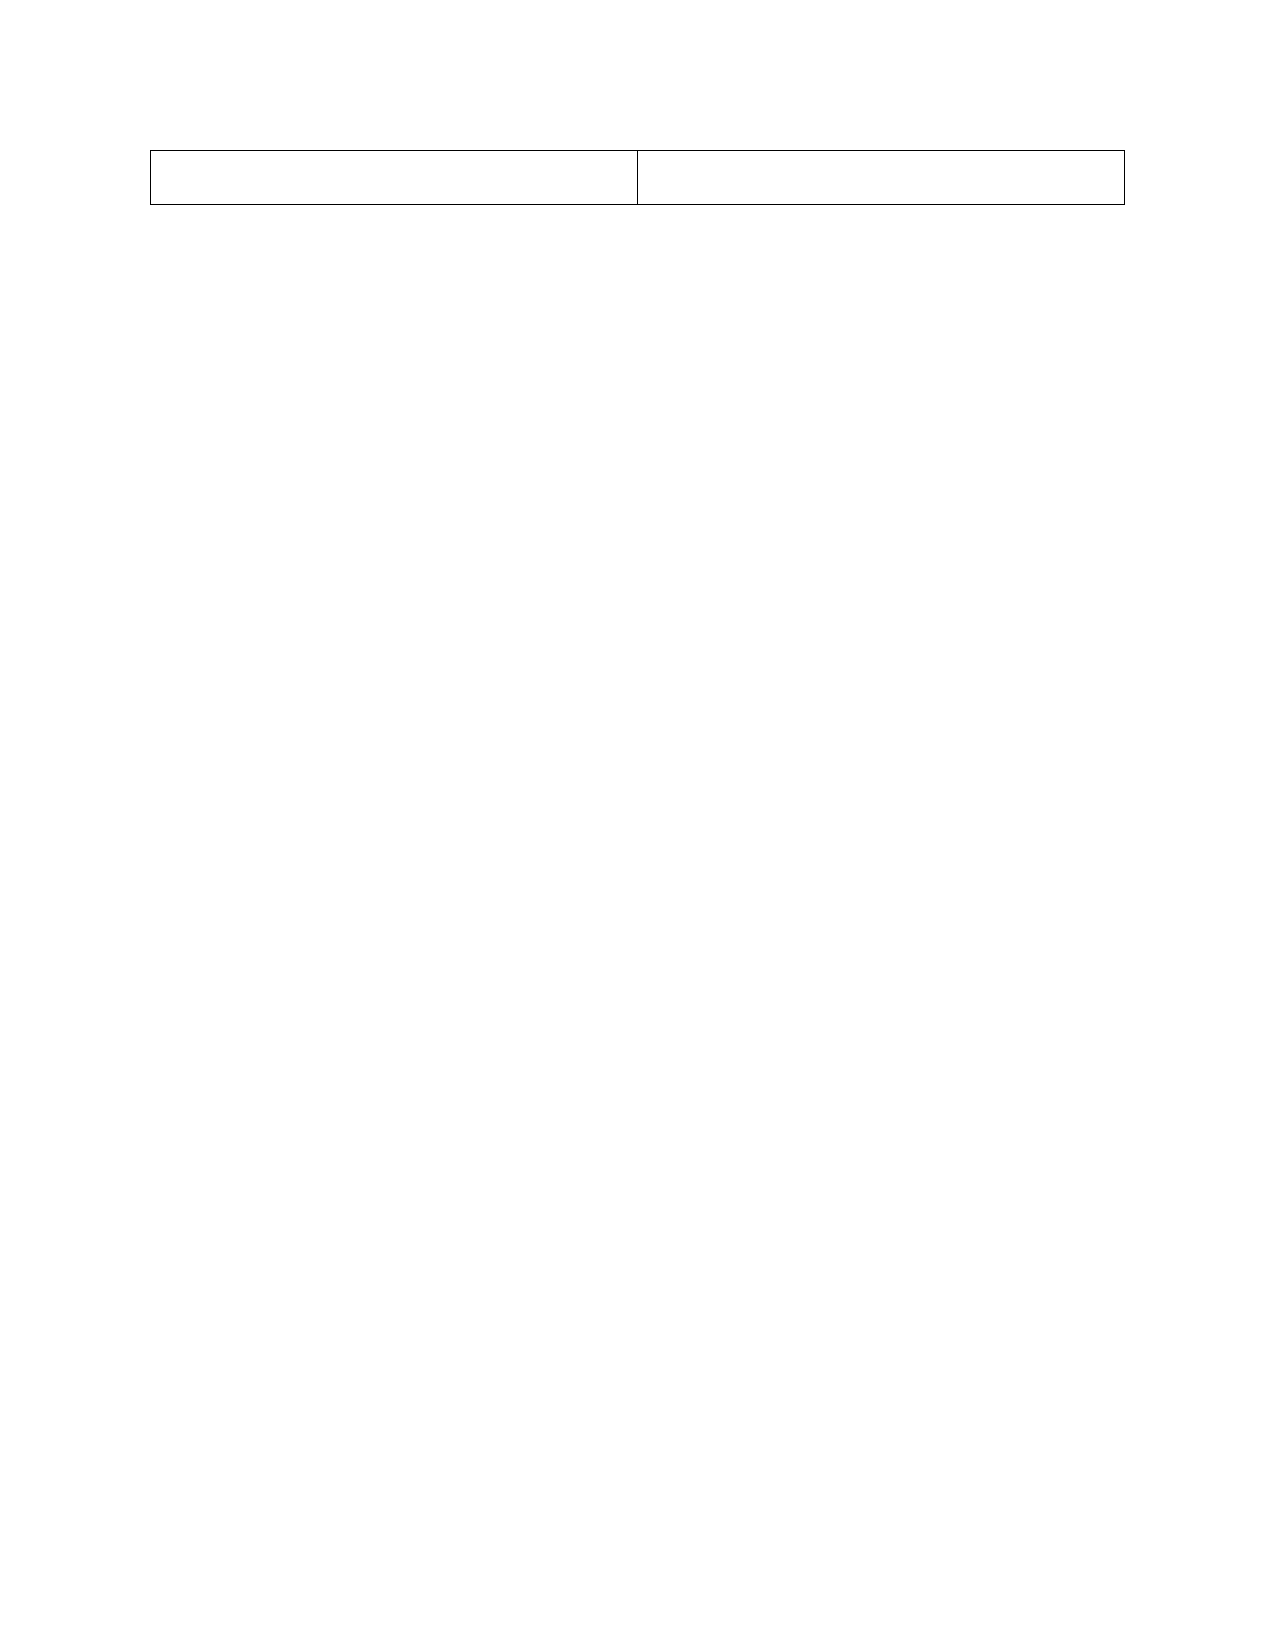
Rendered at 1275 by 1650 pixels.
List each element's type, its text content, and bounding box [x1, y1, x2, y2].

table_header CEE. [638, 151, 1124, 204]
table_header CECA. [151, 151, 637, 204]
